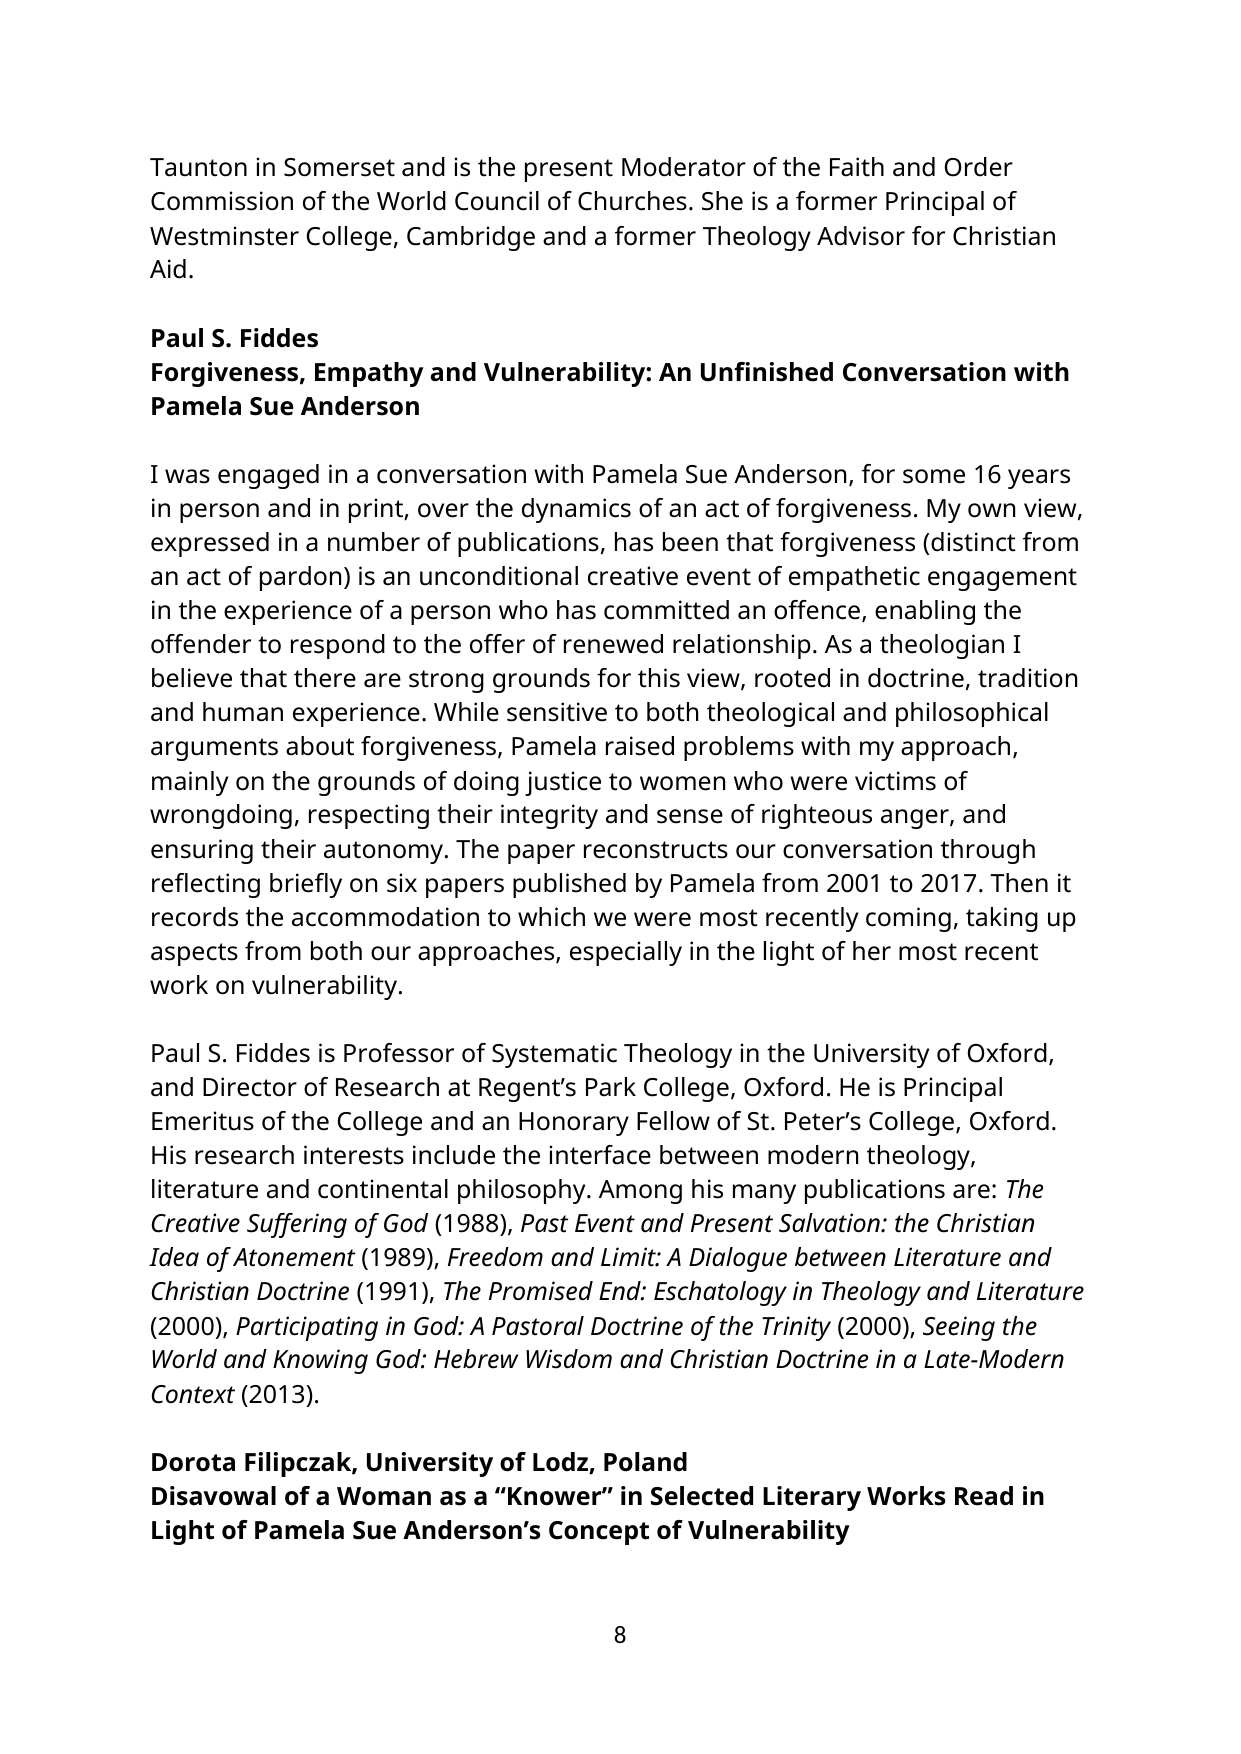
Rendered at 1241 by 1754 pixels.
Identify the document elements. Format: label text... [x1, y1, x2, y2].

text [150, 150, 1090, 286]
text Disavowal of a Woman as a “Knower” in Selected Literary Works Read in Light of Pamela Sue Anderson’s Concept of Vulnerability [150, 1478, 1090, 1547]
text I was engaged in a conversation with Pamela Sue Anderson, for some 16 years in person and in print, over the dynamics of an act of forgiveness. My own view, expressed in a number of publications, has been that forgiveness (distinct from an act of pardon) is an unconditional creative event of empathetic engagement in the experience of a person who has committed an offence, enabling the offender to respond to the offer of renewed relationship. As a theologian I believe that there are strong grounds for this view, rooted in doctrine, tradition and human experience. While sensitive to both theological and philosophical arguments about forgiveness, Pamela raised problems with my approach, mainly on the grounds of doing justice to women who were victims of wrongdoing, respecting their integrity and sense of righteous anger, and ensuring their autonomy. The paper reconstructs our conversation through reflecting briefly on six papers published by Pamela from 2001 to 2017. Then it records the accommodation to which we were most recently coming, taking up aspects from both our approaches, especially in the light of her most recent work on vulnerability. [150, 457, 1090, 1002]
text Dorota Filipczak, University of Lodz, Poland [150, 1444, 1090, 1478]
text Paul S. Fiddes is Professor of Systematic Theology in the University of Oxford, and Director of Research at Regent’s Park College, Oxford. He is Principal Emeritus of the College and an Honorary Fellow of St. Peter’s College, Oxford. His research interests include the interface between modern theology, literature and continental philosophy. Among his many publications are: The Creative Suffering of God (1988), Past Event and Present Salvation: the Christian Idea of Atonement (1989), Freedom and Limit: A Dialogue between Literature and Christian Doctrine (1991), The Promised End: Eschatology in Theology and Literature (2000), Participating in God: A Pastoral Doctrine of the Trinity (2000), Seeing the World and Knowing God: Hebrew Wisdom and Christian Doctrine in a Late-Modern Context (2013). [150, 1036, 1090, 1410]
text Paul S. Fiddes [150, 320, 1090, 354]
text Forgiveness, Empathy and Vulnerability: An Unfinished Conversation with Pamela Sue Anderson [150, 354, 1090, 422]
